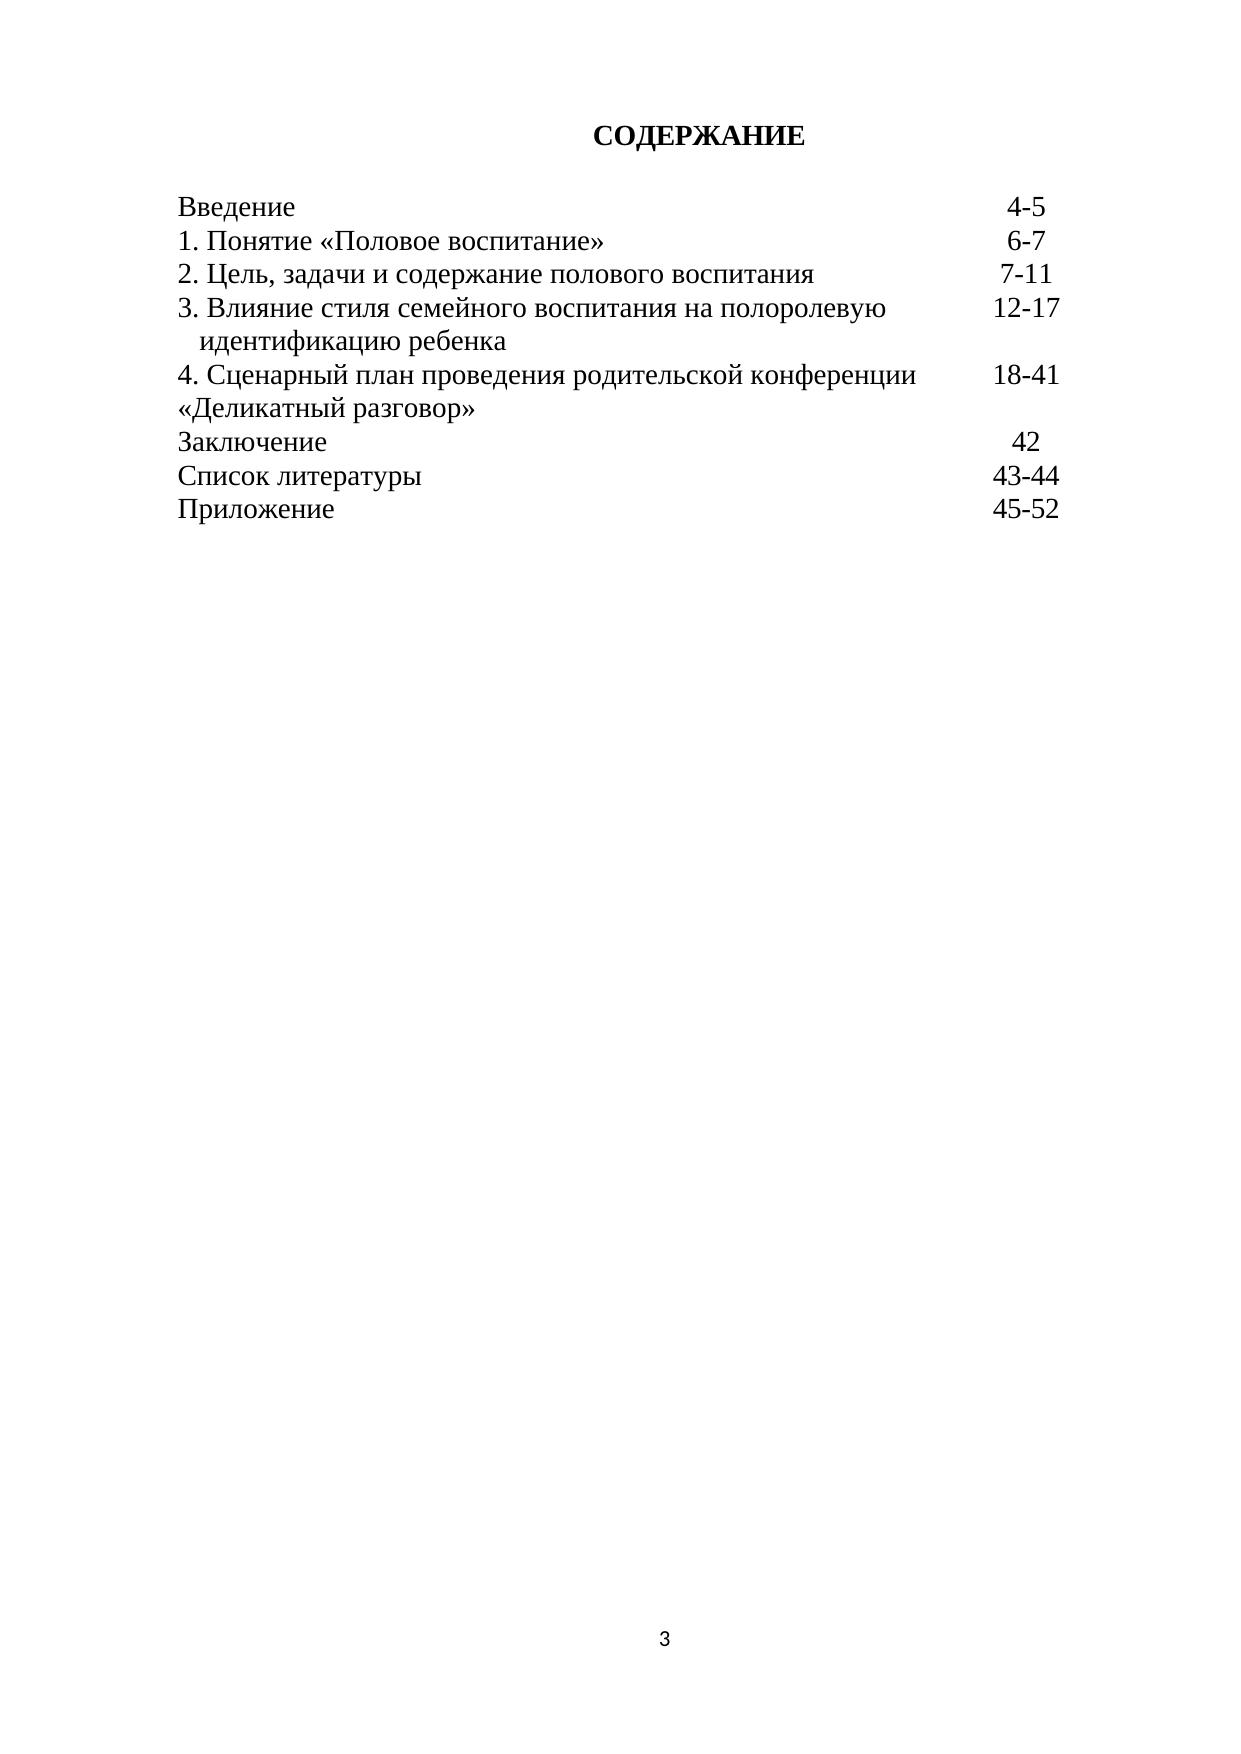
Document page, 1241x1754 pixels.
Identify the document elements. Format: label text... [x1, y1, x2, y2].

text СОДЕРЖАНИЕ [177, 118, 1152, 152]
table_cell 42 [930, 424, 1122, 458]
table_cell 1. Понятие «Половое воспитание» [166, 223, 930, 256]
table_cell Приложение [166, 491, 930, 525]
table_cell 7-11 [930, 256, 1122, 290]
table_cell 3. Влияние стиля семейного воспитания на полоролевую идентификацию ребенка [166, 290, 930, 357]
table_cell 2. Цель, задачи и содержание полового воспитания [166, 256, 930, 290]
table_cell Список литературы [166, 458, 930, 491]
table_cell 6-7 [930, 223, 1122, 256]
table_cell 45-52 [930, 491, 1122, 525]
table_cell Заключение [166, 424, 930, 458]
table_cell 4. Сценарный план проведения родительской конференции «Деликатный разговор» [166, 357, 930, 424]
table_cell 12-17 [930, 290, 1122, 357]
table_cell 43-44 [930, 458, 1122, 491]
table_header Введение [166, 189, 930, 223]
table_cell 18-41 [930, 357, 1122, 424]
table_header 4-5 [930, 189, 1122, 223]
